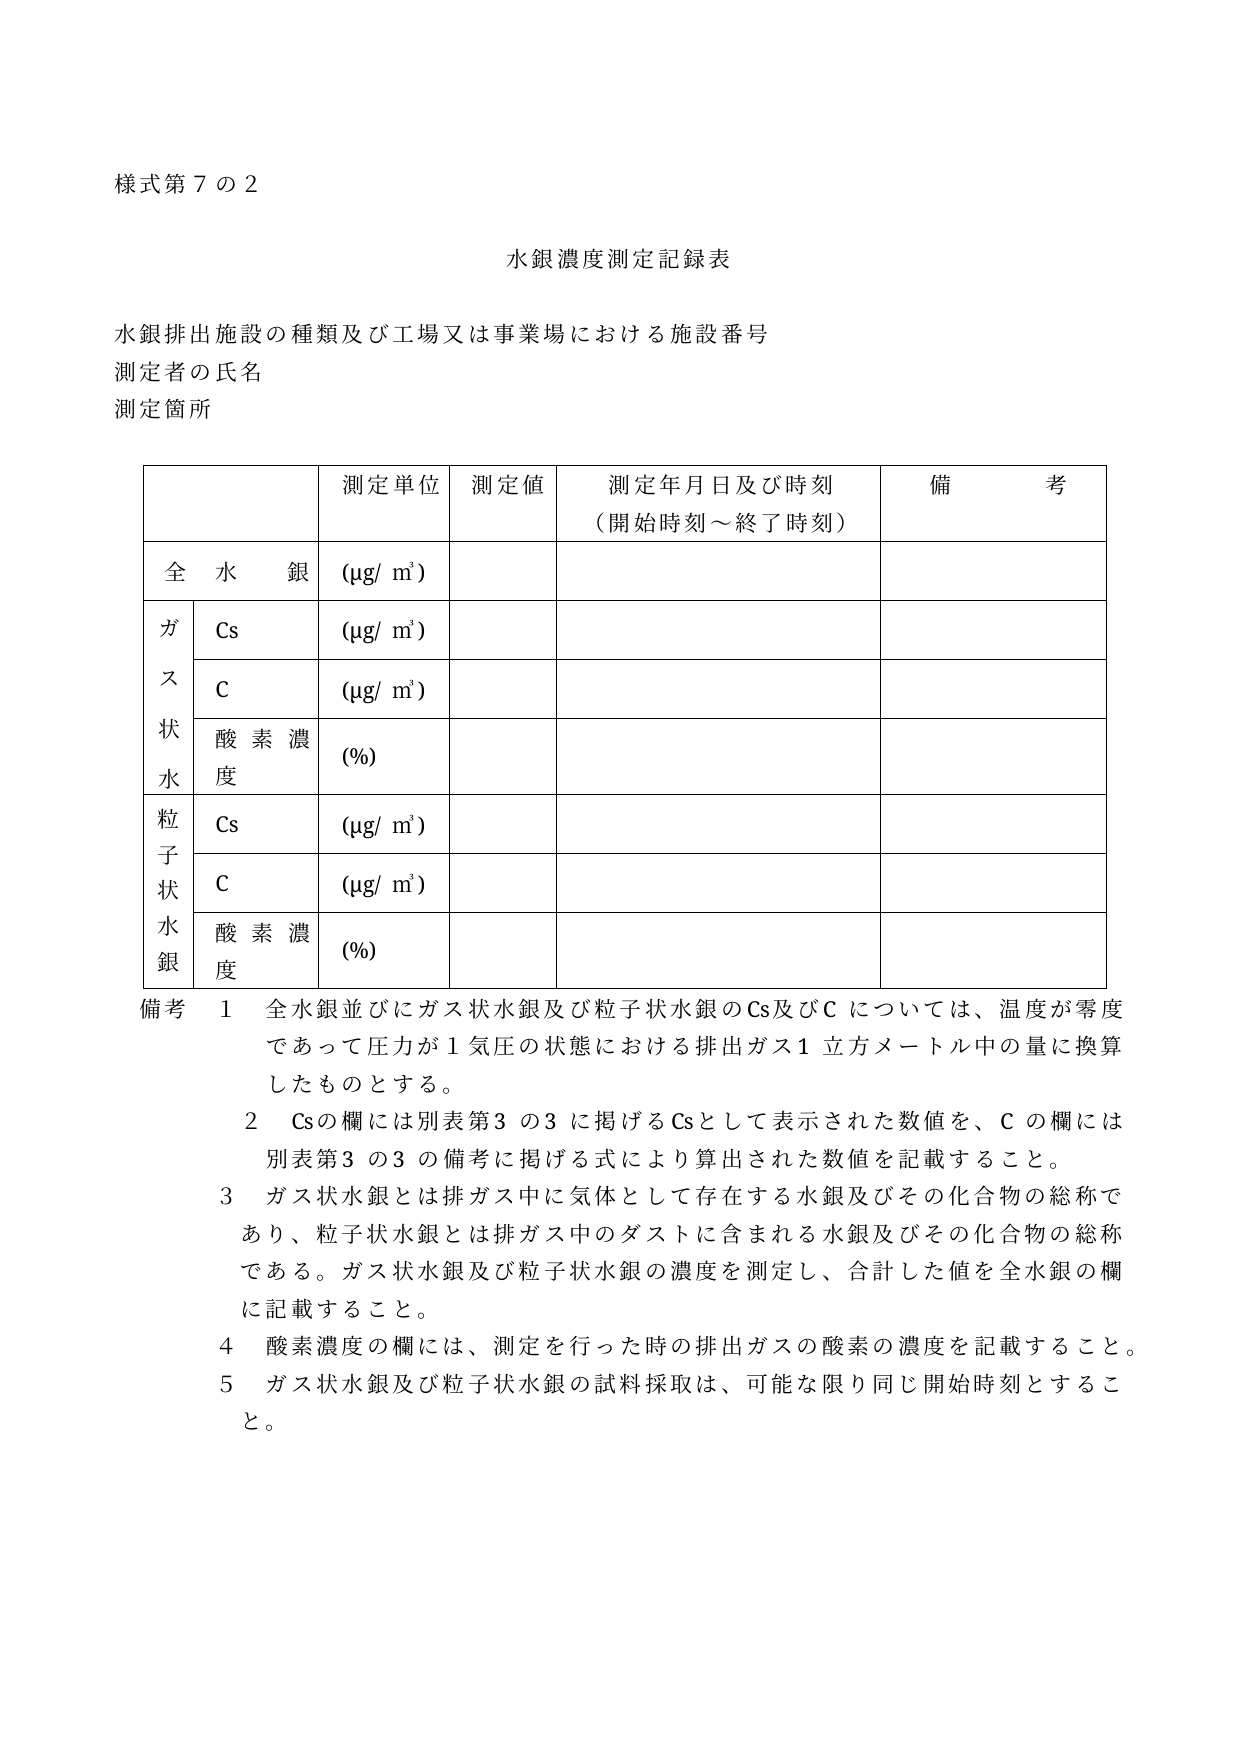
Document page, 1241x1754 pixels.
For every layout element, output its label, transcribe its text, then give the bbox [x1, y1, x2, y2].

text 水銀排出施設の種類及び工場又は事業場における施設番号 [114, 314, 1126, 352]
text 備考 １ 全水銀並びにガス状水銀及び粒子状水銀のCs及びCについては、温度が零度であって圧力が１気圧の状態における排出ガス1立方メートル中の量に換算したものとする。 [114, 989, 1126, 1101]
table_cell [557, 854, 880, 912]
text 様式第７の２ [114, 164, 1126, 202]
table_cell Cs [194, 601, 318, 659]
table_cell (µg/㎥) [319, 542, 449, 599]
table_cell 粒子状水銀 [144, 795, 193, 988]
text 測定箇所 [114, 389, 1126, 427]
text 測定者の氏名 [114, 352, 1126, 389]
text 水銀濃度測定記録表 [114, 239, 1126, 277]
text ５ ガス状水銀及び粒子状水銀の試料採取は、可能な限り同じ開始時刻とすること。 [114, 1364, 1126, 1439]
table_header [144, 466, 318, 541]
text ３ ガス状水銀とは排ガス中に気体として存在する水銀及びその化合物の総称であり、粒子状水銀とは排ガス中のダストに含まれる水銀及びその化合物の総称である。ガス状水銀及び粒子状水銀の濃度を測定し、合計した値を全水銀の欄に記載すること。 [114, 1176, 1126, 1326]
table_cell 全水銀 [144, 542, 318, 599]
table_cell C [194, 854, 318, 912]
table_cell [450, 719, 556, 794]
table_cell Cs [194, 795, 318, 853]
table_header 測定値 [450, 466, 556, 541]
table_cell (µg/㎥) [319, 854, 449, 912]
table_cell [881, 542, 1106, 599]
table_header 備考 [881, 466, 1106, 541]
table_cell [450, 854, 556, 912]
table_cell (µg/㎥) [319, 601, 449, 659]
table_cell ガス状水銀 [144, 601, 193, 794]
table_cell [881, 660, 1106, 718]
table_header 測定年月日及び時刻 （開始時刻～終了時刻） [557, 466, 880, 541]
table_cell [557, 660, 880, 718]
table_cell (%) [319, 913, 449, 988]
table_cell C [194, 660, 318, 718]
table_cell [557, 719, 880, 794]
table_cell [557, 601, 880, 659]
table_cell [450, 542, 556, 599]
table_header 測定単位 [319, 466, 449, 541]
text ２ Csの欄には別表第3の3に掲げるCsとして表示された数値を、Cの欄には別表第3の3の備考に掲げる式により算出された数値を記載すること。 [215, 1101, 1126, 1176]
table_cell [557, 913, 880, 988]
table_cell [881, 795, 1106, 853]
table_cell [450, 795, 556, 853]
table_cell [450, 660, 556, 718]
table_cell (µg/㎥) [319, 795, 449, 853]
table_cell [881, 601, 1106, 659]
table_cell (%) [319, 719, 449, 794]
text ４ 酸素濃度の欄には、測定を行った時の排出ガスの酸素の濃度を記載すること。 [114, 1326, 1126, 1364]
table_cell [557, 795, 880, 853]
table_cell [557, 542, 880, 599]
table_cell [881, 719, 1106, 794]
table_cell 酸素濃度 [194, 913, 318, 988]
table_cell [450, 913, 556, 988]
table_cell (µg/㎥) [319, 660, 449, 718]
table_cell 酸素濃度 [194, 719, 318, 794]
table_cell [881, 854, 1106, 912]
table_cell [881, 913, 1106, 988]
table_cell [450, 601, 556, 659]
